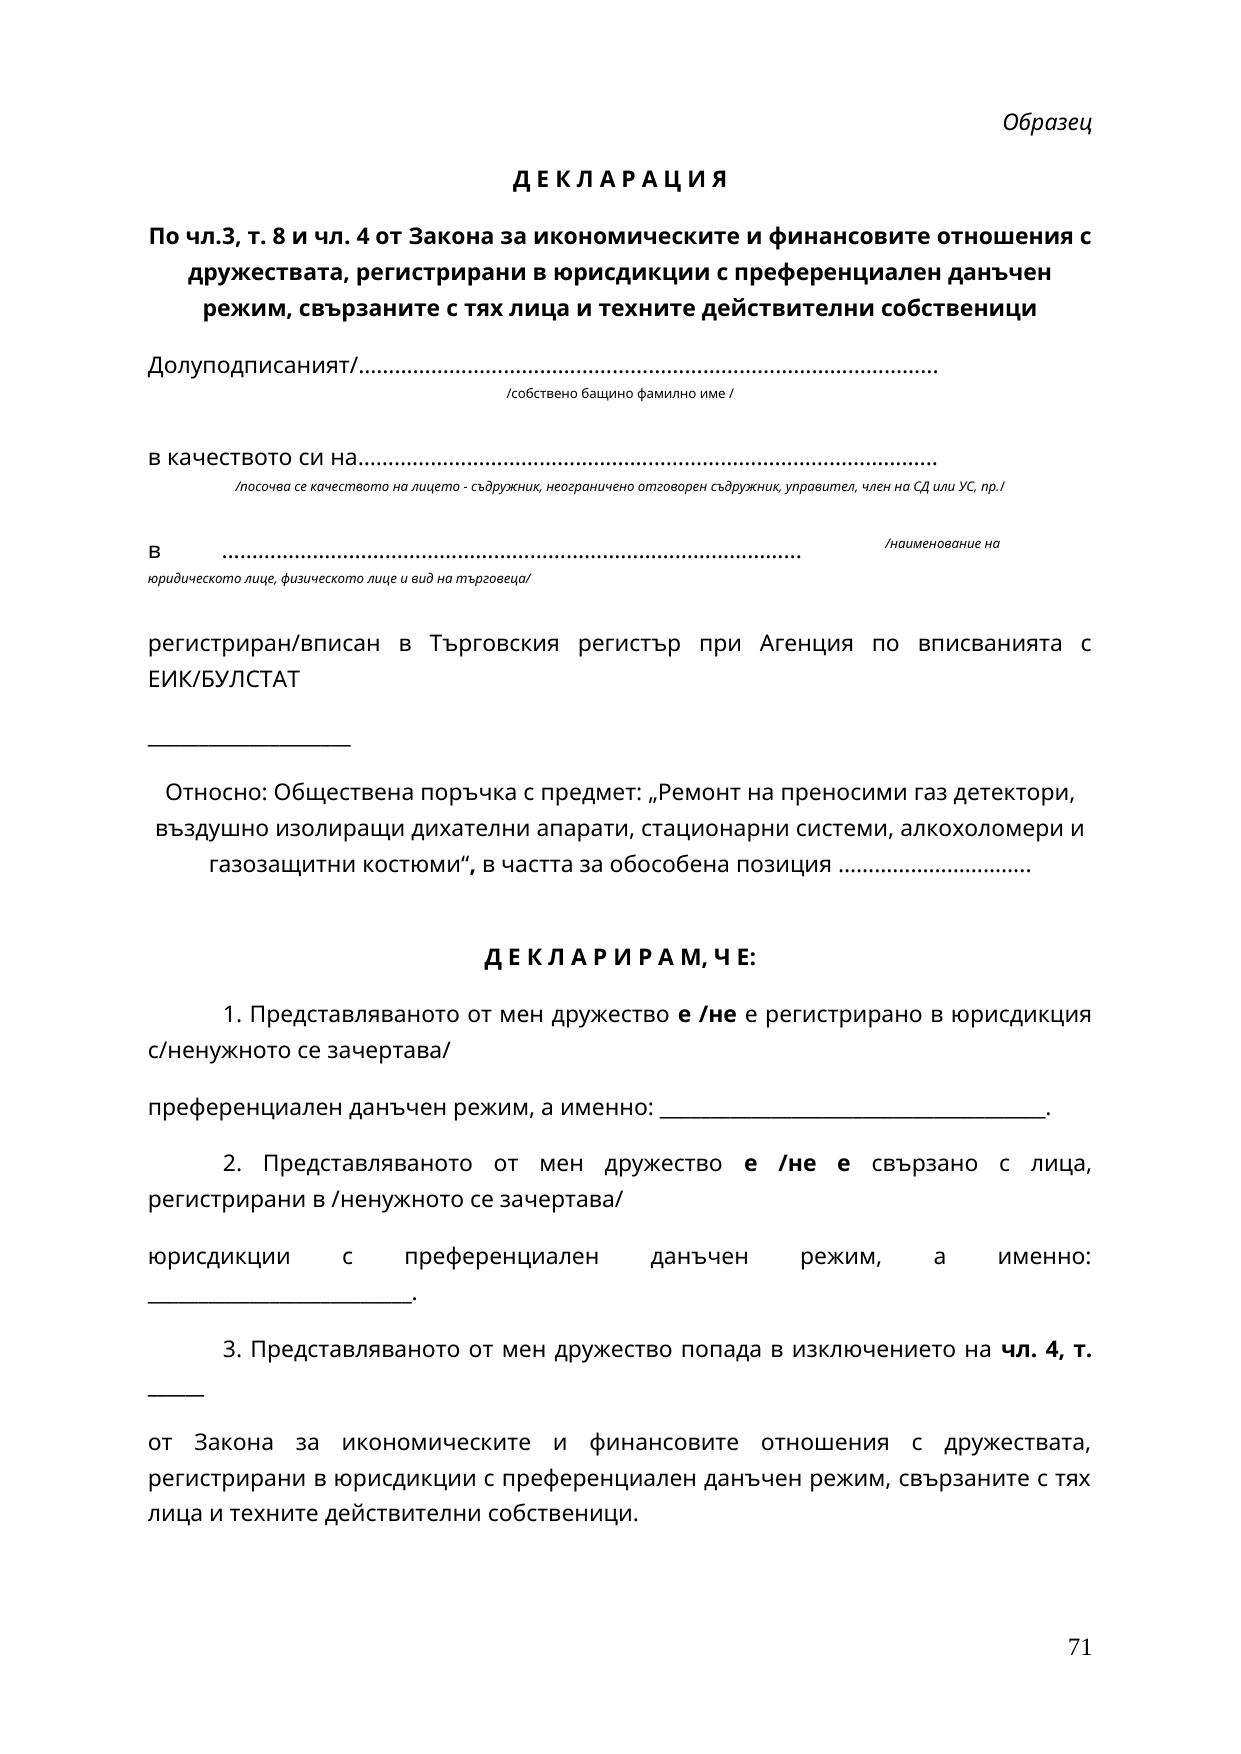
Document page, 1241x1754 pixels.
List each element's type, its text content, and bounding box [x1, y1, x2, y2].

text 3. Представляваното от мен дружество попада в изключението на чл. 4, т. ______ [148, 1333, 1092, 1400]
text в качеството си на…………………………………………………………………………………... [148, 441, 1092, 472]
text 2. Представляваното от мен дружество е /не е свързано с лица, регистрирани в /ненужното се зачертава/ [148, 1147, 1092, 1214]
text в …………………………………………………………………………………... /наименование на юридическото лице, физическото лице и вид на търговеца/ [148, 534, 1092, 601]
text ____________________ [148, 719, 1092, 751]
text Долуподписаният/…………………………………………………………………………………... [148, 348, 1092, 380]
text юрисдикции с преференциален данъчен режим, а именно: __________________________. [148, 1240, 1092, 1307]
text регистриран/вписан в Търговския регистър при Агенция по вписванията с ЕИК/БУЛСТАТ [148, 627, 1092, 694]
text Д Е К Л А Р А Ц И Я [148, 163, 1092, 194]
text /посочва се качеството на лицето - съдружник, неограничено отговорен съдружник, управител, член на СД или УС, пр./ [148, 477, 1092, 508]
text Образец [148, 106, 1092, 138]
text преференциален данъчен режим, а именно: ______________________________________. [148, 1091, 1092, 1122]
text Д Е К Л А Р И Р А М, Ч Е: [148, 941, 1092, 972]
text По чл.3, т. 8 и чл. 4 от Закона за икономическите и финансовите отношения с дружествата, регистрирани в юрисдикции с преференциален данъчен режим, свързаните с тях лица и техните действителни собственици [148, 220, 1092, 323]
text /собствено бащино фамилно име / [148, 384, 1092, 416]
text от Закона за икономическите и финансовите отношения с дружествата, регистрирани в юрисдикции с преференциален данъчен режим, свързаните с тях лица и техните действителни собственици. [148, 1426, 1092, 1529]
text 1. Представляваното от мен дружество е /не е регистрирано в юрисдикция с/ненужното се зачертава/ [148, 998, 1092, 1065]
text Относно: Обществена поръчка с предмет: „Ремонт на преносими газ детектори, въздушно изолиращи дихателни апарати, стационарни системи, алкохоломери и газозащитни костюми“, в частта за обособена позиция ………………………….. [148, 776, 1092, 879]
